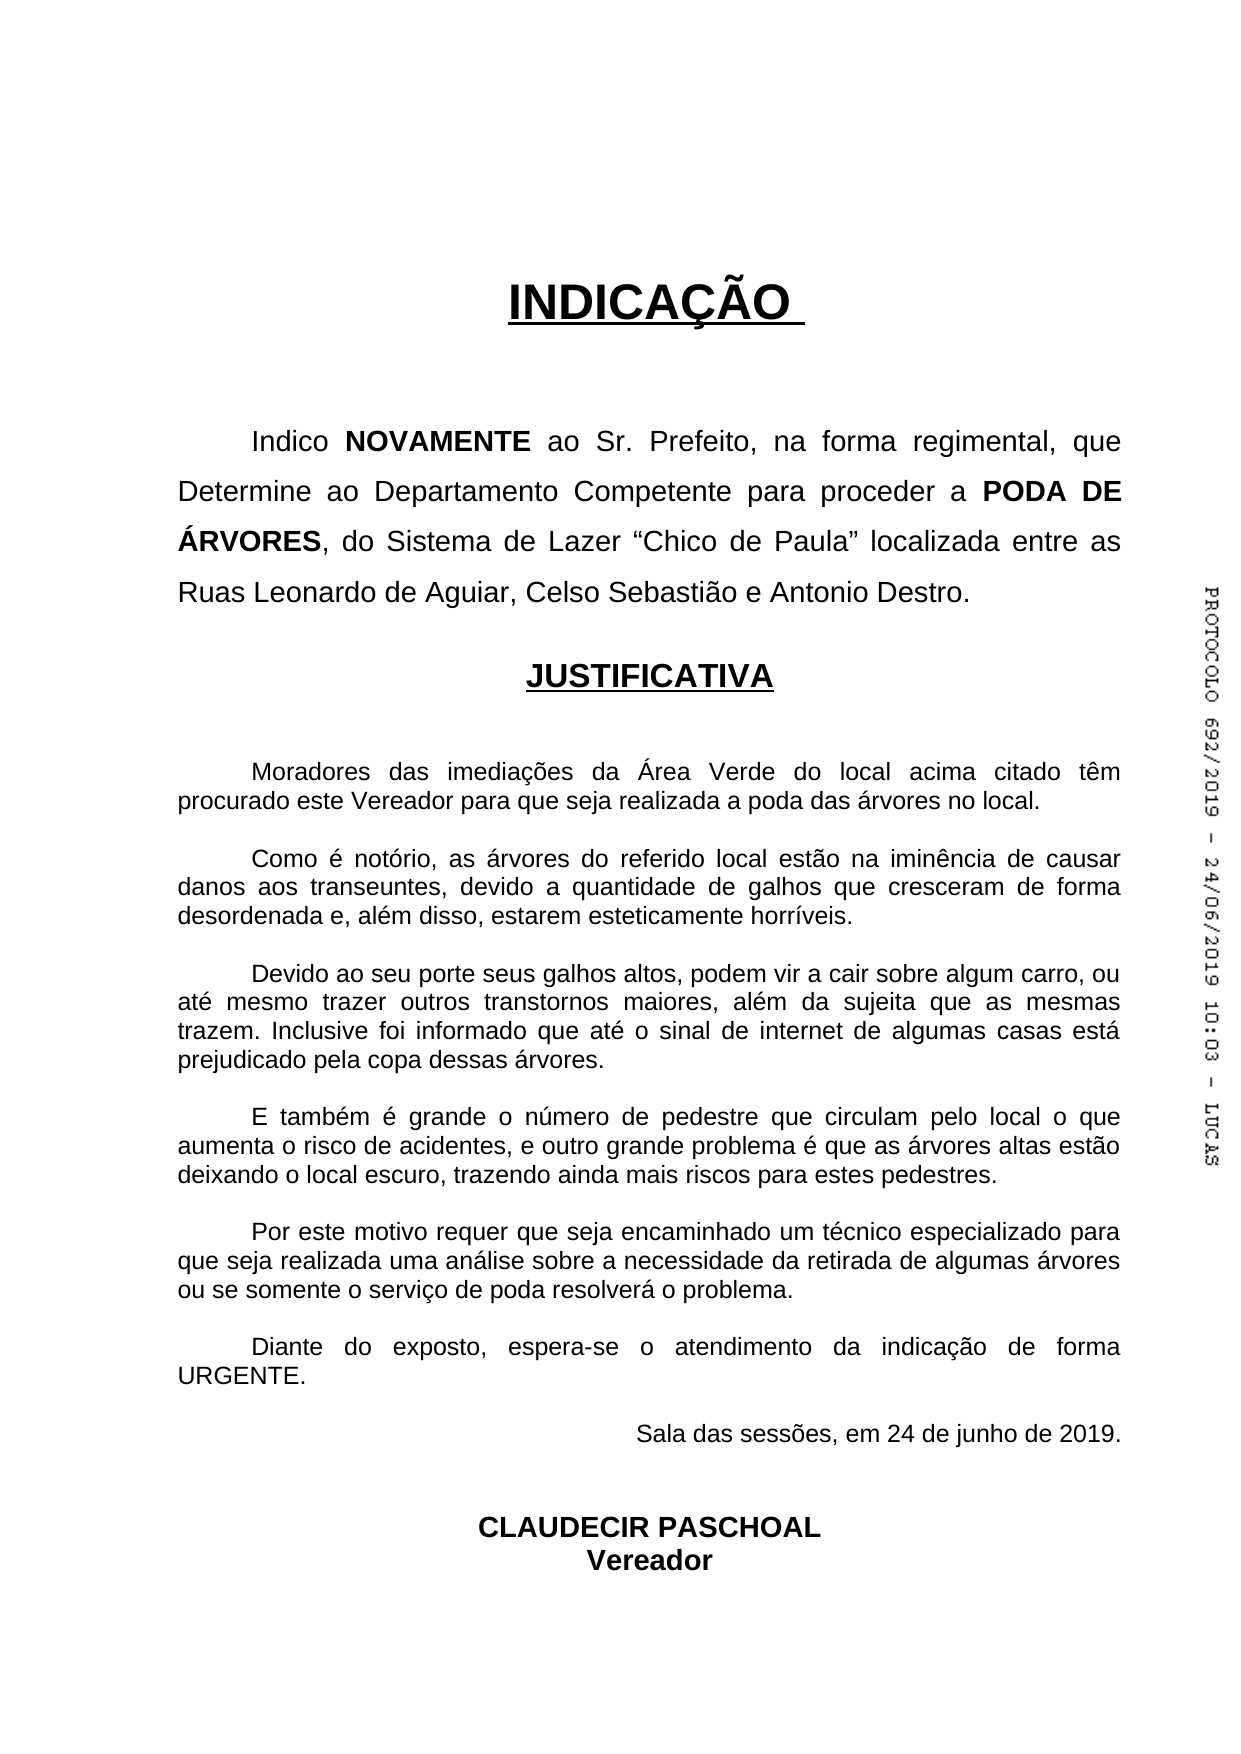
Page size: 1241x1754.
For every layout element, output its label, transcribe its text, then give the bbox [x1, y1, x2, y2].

text Como é notório, as árvores do referido local estão na iminência de causar danos aos transeuntes, devido a quantidade de galhos que cresceram de forma desordenada e, além disso, estarem esteticamente horríveis. [177, 843, 1122, 930]
text Por este motivo requer que seja encaminhado um técnico especializado para que seja realizada uma análise sobre a necessidade da retirada de algumas árvores ou se somente o serviço de poda resolverá o problema. [177, 1217, 1122, 1303]
text Indico NOVAMENTE ao Sr. Prefeito, na forma regimental, que Determine ao Departamento Competente para proceder a PODA DE ÁRVORES, do Sistema de Lazer “Chico de Paula” localizada entre as Ruas Leonardo de Aguiar, Celso Sebastião e Antonio Destro. [177, 424, 1122, 608]
text CLAUDECIR PASCHOAL [177, 1510, 1122, 1543]
text INDICAÇÃO [177, 273, 1122, 330]
text JUSTIFICATIVA [177, 656, 1122, 695]
text Diante do exposto, espera-se o atendimento da indicação de forma URGENTE. [177, 1332, 1122, 1390]
text E também é grande o número de pedestre que circulam pelo local o que aumenta o risco de acidentes, e outro grande problema é que as árvores altas estão deixando o local escuro, trazendo ainda mais riscos para estes pedestres. [177, 1102, 1122, 1188]
text Devido ao seu porte seus galhos altos, podem vir a cair sobre algum carro, ou até mesmo trazer outros transtornos maiores, além da sujeita que as mesmas trazem. Inclusive foi informado que até o sinal de internet de algumas casas está prejudicado pela copa dessas árvores. [177, 958, 1122, 1073]
text Moradores das imediações da Área Verde do local acima citado têm procurado este Vereador para que seja realizada a poda das árvores no local. [177, 757, 1122, 815]
text Vereador [177, 1543, 1122, 1577]
picture [1177, 583, 1241, 1170]
text Sala das sessões, em 24 de junho de 2019. [177, 1418, 1122, 1447]
